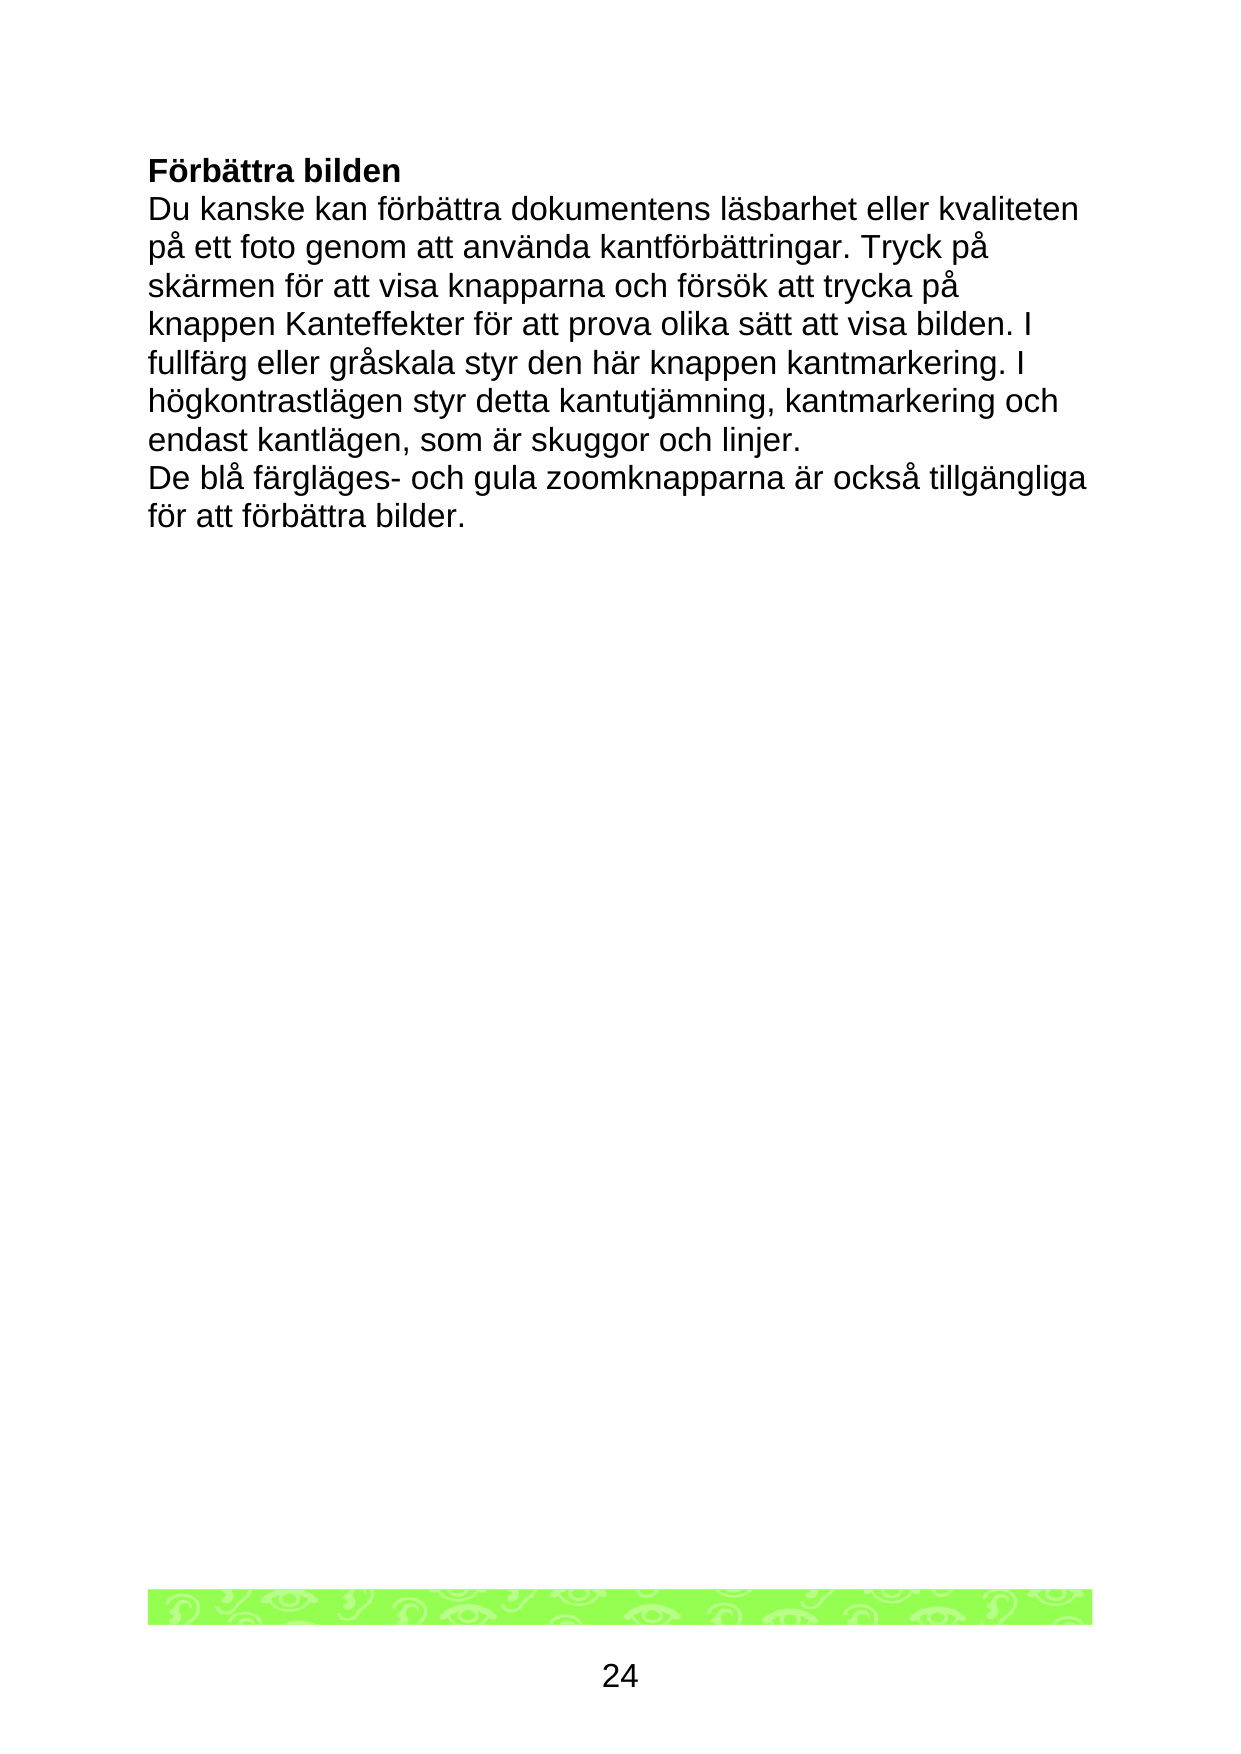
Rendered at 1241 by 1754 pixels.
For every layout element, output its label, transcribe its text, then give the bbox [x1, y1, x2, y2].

picture [147, 1555, 1093, 1657]
text De blå färgläges- och gula zoomknapparna är också tillgängliga för att förbättra bilder. [148, 458, 1093, 535]
text Förbättra bilden [148, 151, 1093, 189]
text Du kanske kan förbättra dokumentens läsbarhet eller kvaliteten på ett foto genom att använda kantförbättringar. Tryck på skärmen för att visa knapparna och försök att trycka på knappen Kanteffekter för att prova olika sätt att visa bilden. I fullfärg eller gråskala styr den här knappen kantmarkering. I högkontrastlägen styr detta kantutjämning, kantmarkering och endast kantlägen, som är skuggor och linjer. [148, 189, 1093, 458]
